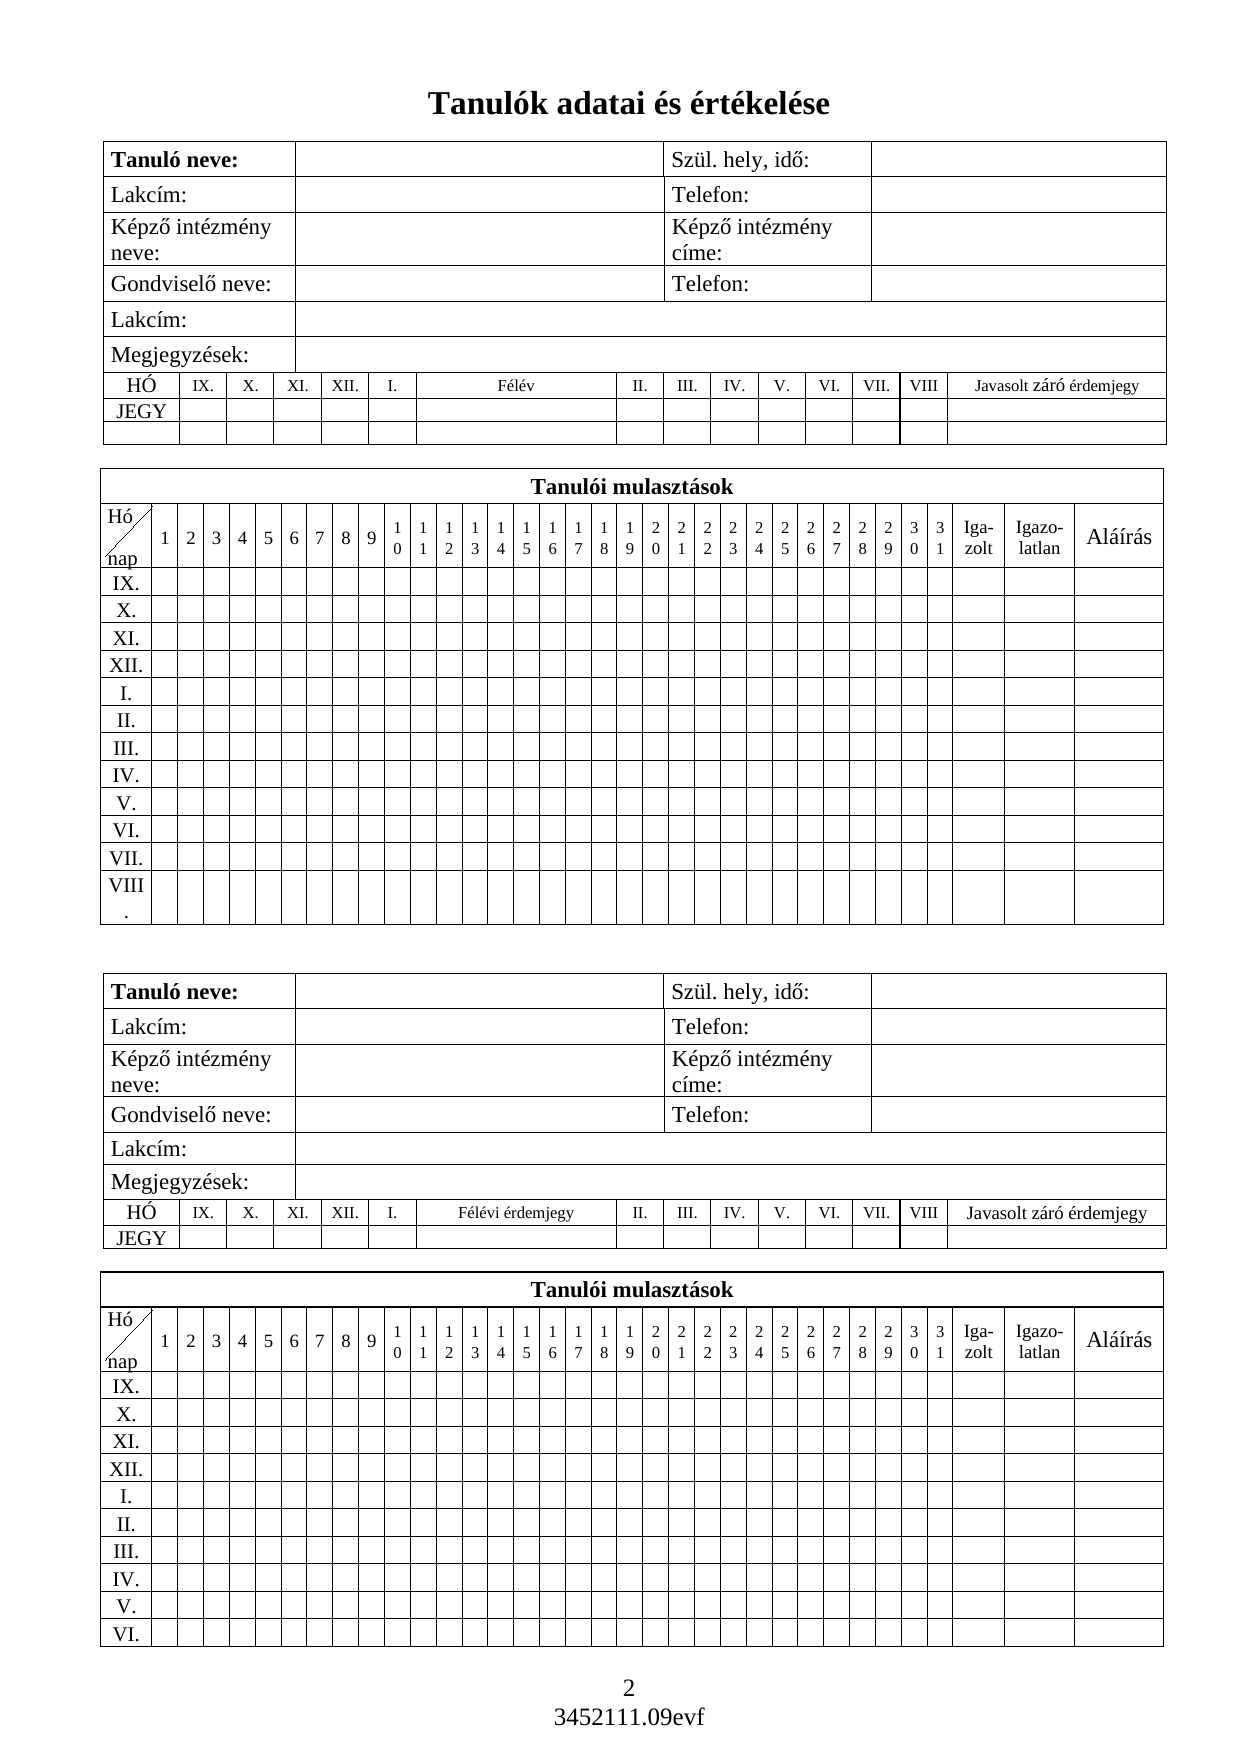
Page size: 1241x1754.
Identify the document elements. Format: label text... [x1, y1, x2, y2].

table_cell [307, 596, 332, 622]
table_cell [333, 1592, 358, 1618]
table_cell Iga- zolt [953, 504, 1004, 567]
table_cell [592, 816, 616, 842]
table_cell [948, 1226, 1166, 1248]
table_cell [204, 816, 229, 842]
table_cell [721, 816, 746, 842]
table_cell [1075, 761, 1163, 787]
table_cell [1005, 816, 1074, 842]
table_cell [695, 1427, 720, 1453]
table_cell [540, 871, 565, 923]
table_cell 19 [617, 504, 642, 567]
table_cell [617, 1454, 642, 1481]
table_cell [296, 302, 1166, 336]
table_cell [359, 1619, 384, 1646]
table_cell [437, 1592, 462, 1618]
table_cell 30 [902, 504, 927, 567]
table_cell [928, 1619, 952, 1646]
table_cell VI. [806, 1200, 852, 1225]
table_cell [773, 1372, 797, 1398]
table_cell [617, 788, 642, 814]
table_cell [385, 678, 410, 704]
table_cell [359, 1427, 384, 1453]
table_cell [463, 1454, 487, 1481]
table_cell [1005, 678, 1074, 704]
table_cell [617, 678, 642, 704]
table_cell [514, 1372, 539, 1398]
table_cell [230, 1509, 255, 1536]
table_cell [282, 761, 306, 787]
table_cell [178, 1399, 203, 1426]
table_cell [824, 1399, 849, 1426]
table_cell [152, 623, 177, 649]
table_cell [152, 1509, 177, 1536]
table_cell [385, 1454, 410, 1481]
table_cell [359, 1482, 384, 1508]
table_cell [333, 623, 358, 649]
table_cell [669, 816, 694, 842]
table_cell [411, 1537, 436, 1563]
table_cell [204, 706, 229, 732]
table_cell [256, 733, 281, 759]
table_cell [307, 1399, 332, 1426]
table_cell [953, 816, 1004, 842]
table_cell [1075, 678, 1163, 704]
table_cell 25 [773, 1308, 797, 1371]
table_cell 23 [721, 504, 746, 567]
table_cell [274, 422, 321, 444]
table_cell [798, 871, 823, 923]
table_cell IV. [101, 761, 151, 787]
table_cell 27 [824, 1308, 849, 1371]
table_cell [566, 1454, 591, 1481]
table_cell [711, 399, 758, 421]
table_cell [152, 1537, 177, 1563]
table_cell Telefon: [665, 266, 871, 301]
table_cell [695, 678, 720, 704]
table_cell [385, 1427, 410, 1453]
table_cell 29 [876, 504, 901, 567]
table_cell [773, 651, 797, 677]
table_cell 22 [695, 1308, 720, 1371]
table_cell [488, 1372, 513, 1398]
table_cell [824, 871, 849, 923]
table_cell [773, 568, 797, 594]
table_cell [669, 678, 694, 704]
table_cell [669, 843, 694, 869]
table_cell [773, 1619, 797, 1646]
table_cell 26 [798, 1308, 823, 1371]
table_cell [876, 706, 901, 732]
table_cell [1005, 1592, 1074, 1618]
table_cell [566, 816, 591, 842]
table_cell [798, 1372, 823, 1398]
table_cell [333, 1564, 358, 1591]
table_cell [463, 1427, 487, 1453]
table_cell [333, 1482, 358, 1508]
table_cell [617, 568, 642, 594]
table_cell [643, 678, 668, 704]
table_cell [333, 1537, 358, 1563]
table_cell [798, 761, 823, 787]
table_cell [514, 788, 539, 814]
table_cell 21 [669, 1308, 694, 1371]
table_cell [798, 706, 823, 732]
table_cell [463, 733, 487, 759]
table_cell [798, 1427, 823, 1453]
table_cell [850, 1509, 875, 1536]
table_cell [711, 1249, 758, 1271]
table_cell [669, 733, 694, 759]
table_cell [282, 568, 306, 594]
table_cell [1075, 1592, 1163, 1618]
table_cell Félév [417, 373, 616, 398]
table_cell [282, 1372, 306, 1398]
table_cell [824, 623, 849, 649]
table_cell [872, 266, 1166, 301]
table_cell [669, 623, 694, 649]
table_cell [1005, 843, 1074, 869]
table_cell [1005, 1482, 1074, 1508]
table_cell [747, 761, 772, 787]
table_cell [204, 1454, 229, 1481]
table_cell [282, 1427, 306, 1453]
table_cell [282, 1592, 306, 1618]
table_cell [805, 1249, 853, 1271]
table_cell [1075, 1564, 1163, 1591]
table_cell [876, 1372, 901, 1398]
table_cell [256, 816, 281, 842]
table_cell [928, 1592, 952, 1618]
table_cell [282, 871, 306, 923]
table_cell [669, 1427, 694, 1453]
table_cell 7 [307, 504, 332, 567]
table_cell III. [101, 1537, 151, 1563]
table_cell [798, 1482, 823, 1508]
table_cell 27 [824, 504, 849, 567]
table_cell [359, 1372, 384, 1398]
table_header Tanuló neve: [104, 974, 295, 1008]
table_cell [204, 568, 229, 594]
table_cell [643, 1537, 668, 1563]
table_cell I. [369, 1200, 416, 1225]
table_cell [488, 1564, 513, 1591]
table_cell [488, 816, 513, 842]
table_cell [256, 1592, 281, 1618]
table_cell [592, 706, 616, 732]
table_cell [540, 1509, 565, 1536]
table_cell [256, 596, 281, 622]
table_cell [773, 1482, 797, 1508]
table_cell [369, 1226, 416, 1248]
table_cell [566, 1592, 591, 1618]
table_cell [359, 1537, 384, 1563]
table_cell 12 [437, 504, 462, 567]
table_cell [256, 1372, 281, 1398]
table_cell [359, 1454, 384, 1481]
table_cell [152, 1592, 177, 1618]
table_cell [282, 1564, 306, 1591]
table_cell [488, 1454, 513, 1481]
table_cell [643, 1619, 668, 1646]
table_cell 14 [488, 504, 513, 567]
table_cell [437, 733, 462, 759]
table_cell [1005, 1399, 1074, 1426]
table_cell [953, 1592, 1004, 1618]
table_cell [437, 1564, 462, 1591]
table_cell XI. [274, 1200, 321, 1225]
table_cell [747, 596, 772, 622]
table_cell [617, 1592, 642, 1618]
table_cell [385, 1399, 410, 1426]
table_header Szül. hely, idő: [664, 142, 871, 176]
table_cell [322, 1226, 368, 1248]
table_cell [850, 1454, 875, 1481]
table_cell [617, 399, 663, 421]
table_cell [296, 177, 664, 212]
table_cell [359, 816, 384, 842]
table_cell [711, 445, 758, 467]
table_cell [437, 596, 462, 622]
table_cell [721, 651, 746, 677]
table_cell 8 [333, 1308, 358, 1371]
table_cell 4 [230, 504, 255, 567]
table_cell 17 [566, 504, 591, 567]
table_cell [333, 843, 358, 869]
table_cell [369, 399, 416, 421]
table_cell [359, 678, 384, 704]
table_cell XII. [101, 1454, 151, 1481]
table_cell [514, 651, 539, 677]
table_cell [953, 1537, 1004, 1563]
table_cell [747, 816, 772, 842]
table_cell [872, 177, 1166, 212]
table_cell [902, 568, 927, 594]
table_cell [256, 1564, 281, 1591]
table_cell [695, 596, 720, 622]
table_cell Tanulói mulasztások [101, 1273, 1163, 1306]
table_cell [359, 568, 384, 594]
table_cell [437, 678, 462, 704]
table_cell [747, 568, 772, 594]
table_cell [385, 871, 410, 923]
table_cell [204, 623, 229, 649]
table_cell 19 [617, 1308, 642, 1371]
table_cell [1075, 651, 1163, 677]
table_cell [669, 651, 694, 677]
table_cell [296, 1165, 1166, 1199]
table_cell [204, 1592, 229, 1618]
table_cell [669, 1592, 694, 1618]
table_cell [664, 445, 711, 467]
table_cell [643, 1509, 668, 1536]
table_header Tanuló neve: [104, 142, 295, 176]
table_cell JEGY [104, 399, 179, 421]
table_cell [669, 1564, 694, 1591]
table_cell [514, 596, 539, 622]
table_cell [643, 1399, 668, 1426]
table_cell [416, 1249, 616, 1271]
table_cell I. [101, 1482, 151, 1508]
table_cell [900, 445, 947, 467]
table_cell [488, 651, 513, 677]
table_cell [411, 788, 436, 814]
table_cell [230, 1482, 255, 1508]
table_cell [824, 1482, 849, 1508]
table_cell [230, 1619, 255, 1646]
table_cell [282, 678, 306, 704]
table_cell III. [664, 1200, 710, 1225]
table_cell [617, 733, 642, 759]
table_cell [411, 1482, 436, 1508]
table_cell [824, 568, 849, 594]
table_cell [385, 1537, 410, 1563]
table_cell [256, 1399, 281, 1426]
table_cell [333, 788, 358, 814]
table_cell 28 [850, 1308, 875, 1371]
table_cell [230, 1592, 255, 1618]
table_cell [411, 623, 436, 649]
table_cell [333, 1372, 358, 1398]
table_cell [566, 568, 591, 594]
table_cell [437, 788, 462, 814]
table_cell Megjegyzések: [104, 1165, 295, 1199]
table_cell [411, 1372, 436, 1398]
table_cell 14 [488, 1308, 513, 1371]
table_cell [850, 761, 875, 787]
table_cell [617, 1619, 642, 1646]
table_cell [664, 1226, 710, 1248]
table_cell [307, 1564, 332, 1591]
table_cell Iga- zolt [953, 1308, 1004, 1371]
table_cell [282, 651, 306, 677]
table_cell [417, 1226, 616, 1248]
table_cell [488, 788, 513, 814]
table_cell [463, 1619, 487, 1646]
table_cell [721, 1619, 746, 1646]
table_header Szül. hely, idő: [664, 974, 871, 1008]
table_cell [695, 568, 720, 594]
table_cell [152, 1619, 177, 1646]
table_cell 21 [669, 504, 694, 567]
table_cell [721, 871, 746, 923]
table_cell Telefon: [665, 1009, 871, 1043]
table_cell [617, 596, 642, 622]
table_cell [850, 1372, 875, 1398]
table_cell III. [101, 733, 151, 759]
table_cell [1075, 733, 1163, 759]
table_cell [721, 706, 746, 732]
table_cell [180, 1226, 226, 1248]
table_cell 29 [876, 1308, 901, 1371]
table_cell [1075, 568, 1163, 594]
table_cell [411, 678, 436, 704]
table_cell [437, 706, 462, 732]
table_cell [928, 1399, 952, 1426]
table_cell [463, 761, 487, 787]
table_cell [872, 1097, 1166, 1132]
table_cell [307, 706, 332, 732]
table_cell [617, 1564, 642, 1591]
table_cell [850, 1564, 875, 1591]
table_cell [256, 1619, 281, 1646]
table_cell [773, 623, 797, 649]
table_cell [824, 1564, 849, 1591]
table_cell [178, 568, 203, 594]
table_cell [411, 1427, 436, 1453]
table_cell [514, 1454, 539, 1481]
table_cell [850, 678, 875, 704]
table_cell [437, 568, 462, 594]
table_cell [178, 733, 203, 759]
table_cell [566, 623, 591, 649]
table_cell [152, 1564, 177, 1591]
table_cell [695, 1454, 720, 1481]
table_cell [669, 1372, 694, 1398]
table_cell [773, 1427, 797, 1453]
table_cell 23 [721, 1308, 746, 1371]
table_cell [617, 1427, 642, 1453]
table_cell [850, 1537, 875, 1563]
table_cell XII. [101, 651, 151, 677]
table_cell [514, 843, 539, 869]
table_cell [721, 1454, 746, 1481]
table_cell [669, 761, 694, 787]
table_cell [773, 816, 797, 842]
table_cell [488, 1619, 513, 1646]
table_cell [256, 843, 281, 869]
table_cell [307, 733, 332, 759]
table_cell [643, 816, 668, 842]
table_cell [437, 651, 462, 677]
table_cell [230, 871, 255, 923]
table_cell [900, 1249, 947, 1271]
table_cell [514, 1427, 539, 1453]
table_cell [178, 1482, 203, 1508]
table_cell [798, 568, 823, 594]
table_cell [230, 1454, 255, 1481]
table_cell [798, 623, 823, 649]
table_cell [180, 422, 226, 444]
table_cell [333, 1427, 358, 1453]
table_cell [669, 596, 694, 622]
table_cell [876, 596, 901, 622]
table_cell [721, 568, 746, 594]
table_cell [359, 871, 384, 923]
table_cell [773, 596, 797, 622]
table_cell [721, 733, 746, 759]
table_cell Tanulói mulasztások [101, 469, 1163, 503]
table_cell Gondviselő neve: [104, 1097, 295, 1132]
table_cell [592, 1454, 616, 1481]
table_cell [747, 1399, 772, 1426]
table_cell [274, 399, 321, 421]
table_cell [227, 422, 273, 444]
table_cell [824, 651, 849, 677]
table_cell [256, 623, 281, 649]
table_cell [695, 1564, 720, 1591]
table_cell [385, 1564, 410, 1591]
table_cell [928, 568, 952, 594]
table_cell [928, 1509, 952, 1536]
table_cell [643, 788, 668, 814]
table_cell 28 [850, 504, 875, 567]
table_cell [463, 1537, 487, 1563]
table_cell [463, 568, 487, 594]
table_header [296, 974, 663, 1008]
table_cell 25 [773, 504, 797, 567]
table_cell [850, 706, 875, 732]
table_cell [876, 1399, 901, 1426]
table_cell [773, 1592, 797, 1618]
table_cell [227, 1226, 273, 1248]
table_cell Gondviselő neve: [104, 266, 295, 301]
table_cell [230, 678, 255, 704]
table_cell [928, 651, 952, 677]
table_cell [540, 1372, 565, 1398]
table_cell [747, 733, 772, 759]
table_cell [178, 623, 203, 649]
table_cell [152, 871, 177, 923]
table_cell [876, 651, 901, 677]
table_cell [928, 623, 952, 649]
table_cell IV. [711, 373, 758, 398]
table_cell [592, 568, 616, 594]
table_cell [928, 1564, 952, 1591]
table_cell [1075, 1482, 1163, 1508]
table_cell [463, 623, 487, 649]
table_cell [385, 623, 410, 649]
table_cell [307, 651, 332, 677]
table_cell [695, 1537, 720, 1563]
table_cell [643, 1372, 668, 1398]
table_cell [617, 422, 663, 444]
table_cell [437, 1372, 462, 1398]
table_cell [850, 651, 875, 677]
table_cell VII. [853, 373, 899, 398]
table_cell [204, 843, 229, 869]
table_cell [1075, 1427, 1163, 1453]
table_cell [359, 733, 384, 759]
table_cell [721, 1372, 746, 1398]
table_cell [230, 651, 255, 677]
table_cell [152, 596, 177, 622]
table_cell [333, 678, 358, 704]
table_cell [230, 733, 255, 759]
table_cell [359, 651, 384, 677]
table_cell 10 [385, 1308, 410, 1371]
table_cell [514, 1399, 539, 1426]
table_cell 4 [230, 1308, 255, 1371]
table_cell [437, 1399, 462, 1426]
table_cell [204, 678, 229, 704]
table_cell 1 [152, 1308, 177, 1371]
table_cell [359, 1399, 384, 1426]
table_cell 9 [359, 1308, 384, 1371]
table_cell [152, 1372, 177, 1398]
table_cell [617, 1482, 642, 1508]
table_cell Képző intézmény címe: [665, 1045, 871, 1096]
table_cell [333, 568, 358, 594]
table_cell [256, 1537, 281, 1563]
table_cell [798, 1592, 823, 1618]
table_cell [282, 1454, 306, 1481]
table_cell [824, 1537, 849, 1563]
table_cell [643, 843, 668, 869]
table_cell [953, 568, 1004, 594]
table_cell 11 [411, 504, 436, 567]
table_cell [230, 1564, 255, 1591]
table_cell [695, 733, 720, 759]
table_cell [514, 816, 539, 842]
table_cell [488, 733, 513, 759]
table_cell [514, 1619, 539, 1646]
table_cell [643, 623, 668, 649]
table_cell [566, 1537, 591, 1563]
table_cell [322, 422, 368, 444]
table_cell [437, 1509, 462, 1536]
table_cell [695, 1399, 720, 1426]
table_cell [617, 1399, 642, 1426]
table_cell [721, 596, 746, 622]
table_cell [850, 871, 875, 923]
table_cell V. [101, 788, 151, 814]
table_cell Aláírás [1075, 504, 1163, 567]
table_cell [876, 1482, 901, 1508]
table_cell 12 [437, 1308, 462, 1371]
table_cell [540, 1537, 565, 1563]
table_cell [876, 1619, 901, 1646]
table_cell [204, 1399, 229, 1426]
table_cell VI. [806, 373, 852, 398]
table_cell [385, 706, 410, 732]
table_cell [592, 761, 616, 787]
table_cell [437, 1619, 462, 1646]
table_cell IX. [180, 1200, 226, 1225]
table_cell [669, 871, 694, 923]
table_cell [824, 678, 849, 704]
table_cell [617, 843, 642, 869]
table_cell V. [101, 1592, 151, 1618]
table_cell [282, 1482, 306, 1508]
table_cell [359, 843, 384, 869]
table_cell [953, 1427, 1004, 1453]
table_cell [540, 1592, 565, 1618]
table_cell [152, 1454, 177, 1481]
table_cell [902, 843, 927, 869]
table_cell [282, 788, 306, 814]
table_cell [204, 871, 229, 923]
table_cell [307, 678, 332, 704]
table_cell [256, 678, 281, 704]
table_cell [296, 337, 1166, 372]
table_cell 7 [307, 1308, 332, 1371]
table_cell XI. [101, 623, 151, 649]
table_cell 13 [463, 504, 487, 567]
table_cell [747, 651, 772, 677]
table_cell [411, 816, 436, 842]
table_cell [928, 678, 952, 704]
table_cell [721, 1509, 746, 1536]
table_cell [333, 733, 358, 759]
table_cell [617, 623, 642, 649]
table_cell [488, 871, 513, 923]
table_cell [103, 445, 179, 467]
table_cell [282, 596, 306, 622]
table_cell [853, 399, 899, 421]
table_cell [592, 1399, 616, 1426]
table_cell [901, 1226, 947, 1248]
table_cell [747, 1564, 772, 1591]
table_cell [592, 843, 616, 869]
table_cell [928, 1537, 952, 1563]
table_cell [230, 1372, 255, 1398]
table_cell [643, 596, 668, 622]
table_cell [411, 1592, 436, 1618]
table_cell [953, 1619, 1004, 1646]
table_cell [104, 422, 179, 444]
table_cell [928, 871, 952, 923]
table_cell [152, 568, 177, 594]
table_cell [669, 706, 694, 732]
table_cell [747, 1592, 772, 1618]
table_cell [928, 1372, 952, 1398]
table_cell [664, 422, 710, 444]
table_cell [643, 1482, 668, 1508]
table_cell [333, 1399, 358, 1426]
table_cell IV. [711, 1200, 758, 1225]
table_cell [230, 1537, 255, 1563]
table_cell [540, 1454, 565, 1481]
table_cell [296, 1133, 1166, 1163]
table_cell [307, 623, 332, 649]
table_cell [616, 1249, 664, 1271]
table_cell [333, 596, 358, 622]
table_cell [180, 445, 227, 467]
table_cell 10 [385, 504, 410, 567]
table_cell [1005, 1509, 1074, 1536]
table_cell [850, 1427, 875, 1453]
table_cell [296, 213, 664, 265]
table_cell [256, 651, 281, 677]
table_cell [669, 1399, 694, 1426]
table_cell [411, 1564, 436, 1591]
table_cell [669, 1537, 694, 1563]
table_cell [204, 733, 229, 759]
table_cell [514, 1564, 539, 1591]
table_cell [798, 843, 823, 869]
table_cell [876, 871, 901, 923]
table_cell [566, 871, 591, 923]
table_cell [307, 1427, 332, 1453]
table_cell [798, 651, 823, 677]
table_cell [695, 706, 720, 732]
table_cell [566, 1619, 591, 1646]
table_cell [711, 1226, 758, 1248]
table_cell [617, 1537, 642, 1563]
table_cell [256, 1454, 281, 1481]
table_cell [592, 1619, 616, 1646]
table_cell [953, 1482, 1004, 1508]
table_cell [902, 1482, 927, 1508]
table_cell [1075, 1509, 1163, 1536]
table_cell [488, 1399, 513, 1426]
table_cell [307, 1482, 332, 1508]
table_cell [178, 1564, 203, 1591]
table_cell [282, 1619, 306, 1646]
table_cell [204, 651, 229, 677]
table_cell [230, 596, 255, 622]
table_cell [1005, 623, 1074, 649]
table_cell [592, 678, 616, 704]
table_cell [333, 1454, 358, 1481]
table_cell VIII [901, 373, 947, 398]
table_cell [463, 788, 487, 814]
table_cell Javasolt záró érdemjegy [948, 373, 1166, 398]
table_cell [411, 1399, 436, 1426]
table_cell [721, 1564, 746, 1591]
table_cell [721, 761, 746, 787]
table_cell [230, 816, 255, 842]
table_cell [953, 623, 1004, 649]
table_cell [385, 761, 410, 787]
table_cell [488, 568, 513, 594]
table_cell [296, 1009, 664, 1043]
table_cell [902, 871, 927, 923]
table_cell [178, 788, 203, 814]
table_cell [514, 623, 539, 649]
table_cell II. [101, 706, 151, 732]
table_cell [953, 1564, 1004, 1591]
table_cell [437, 761, 462, 787]
table_cell [463, 1509, 487, 1536]
table_cell [230, 761, 255, 787]
table_cell [359, 1592, 384, 1618]
table_cell [721, 1537, 746, 1563]
table_cell X. [227, 373, 273, 398]
table_cell 9 [359, 504, 384, 567]
table_cell [566, 788, 591, 814]
table_cell Igazo- latlan [1005, 1308, 1074, 1371]
table_cell [566, 843, 591, 869]
table_cell [953, 761, 1004, 787]
table_cell [806, 399, 852, 421]
table_cell [178, 1537, 203, 1563]
table_cell [437, 623, 462, 649]
table_cell [824, 1427, 849, 1453]
table_cell [850, 1482, 875, 1508]
table_cell [592, 733, 616, 759]
table_cell [953, 788, 1004, 814]
table_cell [333, 761, 358, 787]
table_cell [307, 1509, 332, 1536]
table_cell [178, 1509, 203, 1536]
table_cell [282, 816, 306, 842]
table_cell [514, 733, 539, 759]
table_cell [902, 733, 927, 759]
table_cell [721, 1399, 746, 1426]
table_cell [617, 1372, 642, 1398]
table_cell [385, 1482, 410, 1508]
table_cell [411, 843, 436, 869]
table_cell [695, 623, 720, 649]
table_cell [798, 1619, 823, 1646]
table_cell VIII [901, 1200, 947, 1225]
table_cell [369, 445, 416, 467]
table_cell Javasolt záró érdemjegy [948, 1200, 1166, 1225]
table_cell [1005, 1564, 1074, 1591]
table_cell [592, 1427, 616, 1453]
table_cell [850, 816, 875, 842]
table_cell [902, 1619, 927, 1646]
table_cell Aláírás [1075, 1308, 1163, 1371]
table_cell [747, 1509, 772, 1536]
table_cell [333, 1619, 358, 1646]
table_cell [758, 1249, 805, 1271]
table_cell [928, 761, 952, 787]
table_cell [876, 1592, 901, 1618]
table_cell 20 [643, 504, 668, 567]
table_cell [152, 816, 177, 842]
table_cell [669, 788, 694, 814]
table_cell [152, 1427, 177, 1453]
table_cell [488, 623, 513, 649]
table_cell [798, 733, 823, 759]
table_cell [798, 816, 823, 842]
table_cell Lakcím: [104, 1133, 295, 1163]
table_cell [876, 761, 901, 787]
table_cell [566, 733, 591, 759]
table_cell [333, 1509, 358, 1536]
table_cell 31 [928, 1308, 952, 1371]
table_cell [411, 1509, 436, 1536]
table_cell [928, 843, 952, 869]
table_cell [488, 1482, 513, 1508]
table_cell [617, 761, 642, 787]
table_cell [850, 788, 875, 814]
table_cell XII. [322, 1200, 368, 1225]
table_cell IX. [180, 373, 226, 398]
table_cell [359, 1509, 384, 1536]
table_cell II. [617, 373, 663, 398]
table_cell [540, 788, 565, 814]
table_cell [948, 1249, 1167, 1271]
table_cell [617, 816, 642, 842]
table_cell [902, 678, 927, 704]
table_cell [540, 651, 565, 677]
table_cell [282, 733, 306, 759]
table_cell [178, 1427, 203, 1453]
table_cell [204, 788, 229, 814]
table_cell [566, 678, 591, 704]
table_cell [592, 623, 616, 649]
table_cell [773, 871, 797, 923]
table_cell [798, 1399, 823, 1426]
table_cell [178, 761, 203, 787]
table_cell [488, 1537, 513, 1563]
table_cell [256, 1509, 281, 1536]
table_header [872, 142, 1166, 176]
table_cell [643, 1592, 668, 1618]
table_cell [411, 733, 436, 759]
table_cell [256, 788, 281, 814]
table_cell [256, 1482, 281, 1508]
table_cell Képző intézmény neve: [104, 213, 295, 265]
table_cell [152, 788, 177, 814]
table_cell [204, 1619, 229, 1646]
table_cell [411, 1619, 436, 1646]
table_cell [463, 1564, 487, 1591]
table_cell [872, 1045, 1166, 1096]
table_cell [359, 706, 384, 732]
table_cell [721, 678, 746, 704]
table_cell [566, 1509, 591, 1536]
table_cell [643, 1564, 668, 1591]
table_cell [385, 596, 410, 622]
table_cell [824, 1372, 849, 1398]
table_cell [876, 788, 901, 814]
table_cell [256, 761, 281, 787]
table_cell [230, 788, 255, 814]
table_cell [463, 678, 487, 704]
table_cell 30 [902, 1308, 927, 1371]
table_cell [178, 651, 203, 677]
table_cell [928, 596, 952, 622]
table_cell 15 [514, 1308, 539, 1371]
table_cell XI. [101, 1427, 151, 1453]
table_cell [540, 1564, 565, 1591]
table_cell [463, 1372, 487, 1398]
table_cell 22 [695, 504, 720, 567]
table_cell [411, 871, 436, 923]
table_cell [953, 596, 1004, 622]
table_cell [876, 843, 901, 869]
table_cell [747, 706, 772, 732]
table_cell [307, 788, 332, 814]
table_cell [758, 445, 805, 467]
table_cell 5 [256, 1308, 281, 1371]
table_cell [417, 422, 616, 444]
table_cell [773, 1509, 797, 1536]
table_cell [853, 1249, 900, 1271]
table_cell [953, 843, 1004, 869]
table_cell [359, 788, 384, 814]
table_cell [850, 843, 875, 869]
table_cell [643, 1454, 668, 1481]
table_cell [901, 399, 947, 421]
table_cell 17 [566, 1308, 591, 1371]
table_cell [773, 843, 797, 869]
table_cell [1005, 1427, 1074, 1453]
table_cell [798, 1509, 823, 1536]
table_cell [664, 1249, 711, 1271]
table_cell [902, 761, 927, 787]
table_cell [643, 568, 668, 594]
table_cell [643, 706, 668, 732]
table_cell [721, 623, 746, 649]
table_cell [592, 596, 616, 622]
table_cell [488, 1509, 513, 1536]
table_cell [1005, 1454, 1074, 1481]
table_cell [566, 651, 591, 677]
table_cell Hó nap [101, 504, 151, 567]
table_cell [514, 1592, 539, 1618]
table_cell [695, 871, 720, 923]
table_cell [850, 596, 875, 622]
table_cell [773, 1564, 797, 1591]
table_cell [876, 623, 901, 649]
table_cell [369, 422, 416, 444]
table_cell [359, 596, 384, 622]
table_cell [806, 1226, 852, 1248]
table_cell [282, 1509, 306, 1536]
table_cell [695, 1372, 720, 1398]
table_cell [902, 623, 927, 649]
table_cell [1075, 788, 1163, 814]
table_cell [369, 1249, 416, 1271]
table_cell [902, 1427, 927, 1453]
table_cell [307, 568, 332, 594]
table_cell [307, 1619, 332, 1646]
table_cell [902, 1399, 927, 1426]
table_cell [798, 1454, 823, 1481]
table_cell [592, 788, 616, 814]
table_cell [721, 1592, 746, 1618]
table_cell [463, 1592, 487, 1618]
table_cell Hó nap [101, 1308, 151, 1371]
table_cell [853, 422, 899, 444]
table_cell [437, 1537, 462, 1563]
table_cell [853, 445, 900, 467]
table_cell V. [759, 373, 805, 398]
table_cell [256, 1427, 281, 1453]
table_cell [664, 399, 710, 421]
table_cell [488, 1592, 513, 1618]
table_cell [540, 816, 565, 842]
table_cell [876, 568, 901, 594]
table_cell [204, 596, 229, 622]
table_cell [180, 1249, 227, 1271]
table_cell [711, 422, 758, 444]
table_cell [824, 1509, 849, 1536]
table_cell [695, 1509, 720, 1536]
table_cell [824, 706, 849, 732]
table_cell [773, 733, 797, 759]
table_cell [902, 651, 927, 677]
table_cell VII. [101, 843, 151, 869]
table_cell [617, 651, 642, 677]
table_cell [721, 788, 746, 814]
table_cell 3 [204, 504, 229, 567]
table_cell [307, 816, 332, 842]
table_cell VI. [101, 816, 151, 842]
table_cell V. [759, 1200, 805, 1225]
table_cell [178, 596, 203, 622]
table_cell [282, 623, 306, 649]
table_cell [695, 1619, 720, 1646]
table_cell [333, 706, 358, 732]
table_cell [669, 568, 694, 594]
table_cell [773, 678, 797, 704]
table_cell [953, 1454, 1004, 1481]
table_cell [1005, 1619, 1074, 1646]
table_cell [463, 843, 487, 869]
table_cell [540, 623, 565, 649]
table_cell [230, 623, 255, 649]
table_cell [359, 623, 384, 649]
table_cell VII. [853, 1200, 899, 1225]
table_cell [178, 816, 203, 842]
table_cell [204, 1482, 229, 1508]
table_cell [514, 568, 539, 594]
table_cell [540, 1619, 565, 1646]
table_cell [540, 1482, 565, 1508]
table_cell 24 [747, 504, 772, 567]
table_cell [850, 568, 875, 594]
table_cell [747, 1372, 772, 1398]
table_cell [773, 788, 797, 814]
table_cell [824, 1592, 849, 1618]
table_cell [948, 445, 1167, 467]
table_cell 20 [643, 1308, 668, 1371]
table_cell Telefon: [665, 177, 871, 212]
table_cell [566, 1564, 591, 1591]
table_cell [592, 651, 616, 677]
table_cell [152, 843, 177, 869]
table_cell X. [227, 1200, 273, 1225]
table_header [296, 142, 663, 176]
table_cell [178, 843, 203, 869]
table_cell 13 [463, 1308, 487, 1371]
table_cell [798, 678, 823, 704]
table_cell [256, 706, 281, 732]
table_cell [747, 623, 772, 649]
table_cell II. [101, 1509, 151, 1536]
table_cell IX. [101, 1372, 151, 1398]
table_cell [321, 1249, 368, 1271]
table_cell [617, 706, 642, 732]
table_cell [643, 761, 668, 787]
table_cell [953, 678, 1004, 704]
table_cell [514, 761, 539, 787]
table_cell [592, 1482, 616, 1508]
table_cell [902, 788, 927, 814]
table_cell [695, 816, 720, 842]
table_cell [928, 816, 952, 842]
table_cell [296, 266, 664, 301]
table_cell [282, 706, 306, 732]
table_cell X. [101, 596, 151, 622]
table_cell [902, 1564, 927, 1591]
table_cell [695, 1592, 720, 1618]
table_cell 16 [540, 504, 565, 567]
table_cell [592, 1537, 616, 1563]
table_cell [617, 1226, 663, 1248]
table_cell [928, 706, 952, 732]
table_cell [488, 706, 513, 732]
table_cell 6 [282, 504, 306, 567]
table_cell [1075, 1399, 1163, 1426]
table_cell [824, 1454, 849, 1481]
table_cell [488, 596, 513, 622]
table_cell [747, 1427, 772, 1453]
table_cell [566, 1372, 591, 1398]
table_cell 11 [411, 1308, 436, 1371]
table_cell [1075, 596, 1163, 622]
table_cell IV. [101, 1564, 151, 1591]
table_cell [463, 706, 487, 732]
table_cell [1005, 871, 1074, 923]
table_cell [566, 761, 591, 787]
table_cell [437, 816, 462, 842]
table_cell [437, 871, 462, 923]
table_cell [307, 871, 332, 923]
table_cell [488, 1427, 513, 1453]
table_cell [227, 399, 273, 421]
table_cell [385, 651, 410, 677]
table_cell [1075, 1619, 1163, 1646]
table_cell [411, 596, 436, 622]
table_cell [322, 399, 368, 421]
table_cell 1 [152, 504, 177, 567]
table_cell [463, 596, 487, 622]
table_cell [296, 1045, 664, 1096]
table_cell Lakcím: [104, 177, 295, 212]
table_cell [759, 422, 805, 444]
table_cell [307, 1592, 332, 1618]
table_cell [437, 1454, 462, 1481]
table_cell [152, 1399, 177, 1426]
table_cell [204, 1427, 229, 1453]
table_cell [850, 623, 875, 649]
table_cell JEGY [104, 1226, 179, 1248]
table_cell [307, 1454, 332, 1481]
table_cell [901, 422, 947, 444]
table_cell [333, 651, 358, 677]
table_cell [798, 788, 823, 814]
table_cell [1005, 706, 1074, 732]
table_cell [1075, 843, 1163, 869]
table_cell [669, 1482, 694, 1508]
table_cell [152, 733, 177, 759]
table_cell [721, 1427, 746, 1453]
table_cell [411, 1454, 436, 1481]
table_cell [669, 1454, 694, 1481]
table_cell [204, 761, 229, 787]
table_cell [953, 733, 1004, 759]
table_cell [616, 445, 664, 467]
table_cell [1005, 651, 1074, 677]
table_cell [333, 871, 358, 923]
table_cell [274, 1249, 321, 1271]
table_cell [463, 816, 487, 842]
table_cell [437, 843, 462, 869]
table_cell [540, 596, 565, 622]
table_cell [540, 843, 565, 869]
table_cell [592, 1509, 616, 1536]
table_cell [204, 1509, 229, 1536]
table_cell [385, 843, 410, 869]
table_cell [1075, 623, 1163, 649]
table_cell [773, 761, 797, 787]
table_cell [928, 1454, 952, 1481]
table_cell [902, 1372, 927, 1398]
table_cell [411, 706, 436, 732]
table_cell [282, 1399, 306, 1426]
table_cell [463, 1399, 487, 1426]
table_cell [1005, 733, 1074, 759]
table_cell [540, 733, 565, 759]
table_cell [152, 651, 177, 677]
table_cell [204, 1372, 229, 1398]
table_cell [514, 706, 539, 732]
table_cell [747, 678, 772, 704]
table_cell [721, 843, 746, 869]
table_cell [850, 1399, 875, 1426]
table_cell [296, 1097, 664, 1132]
table_cell Megjegyzések: [104, 337, 295, 372]
table_cell Igazo- latlan [1005, 504, 1074, 567]
table_cell [385, 788, 410, 814]
table_cell [321, 445, 368, 467]
table_cell [411, 651, 436, 677]
table_cell 2 [178, 504, 203, 567]
table_cell [178, 1372, 203, 1398]
table_cell [307, 761, 332, 787]
table_cell [747, 1454, 772, 1481]
table_cell XII. [322, 373, 368, 398]
table_cell [747, 1482, 772, 1508]
table_cell Lakcím: [104, 302, 295, 336]
table_cell [385, 568, 410, 594]
table_cell [514, 1482, 539, 1508]
table_cell [566, 706, 591, 732]
table_cell Félévi érdemjegy [417, 1200, 616, 1225]
table_cell [204, 1564, 229, 1591]
table_cell [385, 1592, 410, 1618]
table_cell [566, 596, 591, 622]
table_cell [773, 706, 797, 732]
table_cell [747, 871, 772, 923]
table_cell [824, 788, 849, 814]
table_cell [876, 1427, 901, 1453]
table_cell [592, 1564, 616, 1591]
table_cell [643, 651, 668, 677]
table_cell 2 [178, 1308, 203, 1371]
table_cell [669, 1509, 694, 1536]
table_cell [824, 843, 849, 869]
table_cell [307, 1372, 332, 1398]
table_cell 8 [333, 504, 358, 567]
table_cell [540, 568, 565, 594]
table_cell [178, 871, 203, 923]
table_cell [643, 733, 668, 759]
table_cell [385, 816, 410, 842]
table_cell [798, 1537, 823, 1563]
table_cell [416, 445, 616, 467]
table_cell [747, 1537, 772, 1563]
table_cell [695, 1482, 720, 1508]
table_cell [1075, 1454, 1163, 1481]
table_cell [773, 1399, 797, 1426]
table_cell VIII. [101, 871, 151, 923]
table_cell [230, 1399, 255, 1426]
table_cell [850, 733, 875, 759]
table_cell [1075, 1537, 1163, 1563]
table_cell [227, 1249, 274, 1271]
table_cell [773, 1537, 797, 1563]
table_cell 6 [282, 1308, 306, 1371]
table_cell II. [617, 1200, 663, 1225]
table_cell [230, 1427, 255, 1453]
table_cell [805, 445, 853, 467]
table_cell [1005, 761, 1074, 787]
table_cell [1075, 1372, 1163, 1398]
table_cell [824, 1619, 849, 1646]
table_cell [411, 761, 436, 787]
table_cell [152, 678, 177, 704]
table_cell [928, 1482, 952, 1508]
table_cell [824, 816, 849, 842]
table_cell X. [101, 1399, 151, 1426]
table_cell [178, 706, 203, 732]
table_cell [256, 568, 281, 594]
table_cell [566, 1427, 591, 1453]
table_cell IX. [101, 568, 151, 594]
table_cell [806, 422, 852, 444]
table_cell III. [664, 373, 710, 398]
table_cell [230, 843, 255, 869]
table_cell [759, 1226, 805, 1248]
table_cell Képző intézmény címe: [665, 213, 871, 265]
table_cell Lakcím: [104, 1009, 295, 1043]
table_cell [953, 871, 1004, 923]
table_cell [643, 871, 668, 923]
table_cell [953, 1372, 1004, 1398]
table_cell 15 [514, 504, 539, 567]
table_cell [798, 1564, 823, 1591]
table_cell [514, 1509, 539, 1536]
table_cell Telefon: [665, 1097, 871, 1132]
table_cell [695, 651, 720, 677]
table_cell HÓ [104, 373, 179, 398]
table_cell [540, 706, 565, 732]
table_cell [617, 1509, 642, 1536]
table_cell [747, 1619, 772, 1646]
table_cell [282, 843, 306, 869]
table_cell [514, 678, 539, 704]
table_cell [953, 651, 1004, 677]
table_cell [178, 1592, 203, 1618]
table_cell [540, 1399, 565, 1426]
table_cell [798, 596, 823, 622]
table_cell [488, 678, 513, 704]
table_cell [902, 1454, 927, 1481]
table_cell [876, 1509, 901, 1536]
table_cell [695, 843, 720, 869]
table_cell [953, 706, 1004, 732]
table_cell [227, 445, 274, 467]
table_cell [592, 1592, 616, 1618]
table_cell [463, 651, 487, 677]
table_cell [178, 678, 203, 704]
table_cell [230, 706, 255, 732]
table_cell [463, 871, 487, 923]
table_cell [152, 706, 177, 732]
table_cell [385, 1619, 410, 1646]
table_cell [876, 816, 901, 842]
table_cell VI. [101, 1619, 151, 1646]
table_cell [152, 761, 177, 787]
table_cell [411, 568, 436, 594]
table_cell [721, 1482, 746, 1508]
table_cell [103, 1249, 179, 1271]
table_cell [1075, 816, 1163, 842]
table_cell [876, 1454, 901, 1481]
table_cell [307, 1537, 332, 1563]
table_cell [178, 1454, 203, 1481]
table_cell [437, 1482, 462, 1508]
table_cell [876, 1564, 901, 1591]
table_cell I. [101, 678, 151, 704]
table_cell [773, 1454, 797, 1481]
table_cell [824, 596, 849, 622]
table_cell [592, 871, 616, 923]
table_cell [566, 1399, 591, 1426]
table_cell [853, 1226, 899, 1248]
table_cell [1005, 568, 1074, 594]
table_cell [876, 1537, 901, 1563]
table_cell [824, 733, 849, 759]
table_cell [333, 816, 358, 842]
table_cell [902, 706, 927, 732]
table_cell [928, 1427, 952, 1453]
table_cell [1075, 706, 1163, 732]
table_cell [747, 843, 772, 869]
table_cell [1005, 788, 1074, 814]
table_cell Képző intézmény neve: [104, 1045, 295, 1096]
table_cell [540, 1427, 565, 1453]
table_cell 31 [928, 504, 952, 567]
table_cell [1005, 1537, 1074, 1563]
table_cell [274, 445, 321, 467]
table_cell [592, 1372, 616, 1398]
table_cell [902, 1509, 927, 1536]
table_cell I. [369, 373, 416, 398]
table_cell [902, 1537, 927, 1563]
table_cell 5 [256, 504, 281, 567]
table_cell 16 [540, 1308, 565, 1371]
table_cell 18 [592, 1308, 616, 1371]
table_cell [872, 1009, 1166, 1043]
table_cell 24 [747, 1308, 772, 1371]
table_cell [902, 816, 927, 842]
table_cell [566, 1482, 591, 1508]
table_cell [385, 733, 410, 759]
table_cell [385, 1509, 410, 1536]
table_cell [178, 1619, 203, 1646]
table_cell [1005, 1372, 1074, 1398]
table_cell [953, 1399, 1004, 1426]
table_cell [230, 568, 255, 594]
table_cell 3 [204, 1308, 229, 1371]
table_cell XI. [274, 373, 321, 398]
table_cell [274, 1226, 321, 1248]
table_cell [180, 399, 226, 421]
table_cell [1005, 596, 1074, 622]
table_cell [282, 1537, 306, 1563]
table_cell [872, 213, 1166, 265]
table_cell [850, 1592, 875, 1618]
table_cell [1075, 871, 1163, 923]
table_cell [902, 596, 927, 622]
table_cell [824, 761, 849, 787]
table_cell [540, 678, 565, 704]
table_cell [850, 1619, 875, 1646]
table_cell [488, 761, 513, 787]
table_cell [747, 788, 772, 814]
table_cell [359, 761, 384, 787]
table_cell [948, 422, 1166, 444]
table_cell [928, 788, 952, 814]
table_cell [876, 733, 901, 759]
table_cell [385, 1372, 410, 1398]
table_cell 26 [798, 504, 823, 567]
table_cell [617, 871, 642, 923]
table_cell [643, 1427, 668, 1453]
table_cell [488, 843, 513, 869]
table_cell [307, 843, 332, 869]
table_cell [948, 399, 1166, 421]
table_cell [437, 1427, 462, 1453]
table_cell 18 [592, 504, 616, 567]
table_cell [953, 1509, 1004, 1536]
table_cell [669, 1619, 694, 1646]
subtitle Tanulók adatai és értékelése [118, 83, 1140, 122]
table_cell [876, 678, 901, 704]
table_cell [514, 1537, 539, 1563]
table_cell [417, 399, 616, 421]
table_cell HÓ [104, 1200, 179, 1225]
table_cell [759, 399, 805, 421]
table_cell [152, 1482, 177, 1508]
table_cell [540, 761, 565, 787]
table_cell [902, 1592, 927, 1618]
table_header [872, 974, 1166, 1008]
table_cell [514, 871, 539, 923]
table_cell [463, 1482, 487, 1508]
table_cell [928, 733, 952, 759]
table_cell [256, 871, 281, 923]
table_cell [359, 1564, 384, 1591]
table_cell [695, 788, 720, 814]
table_cell [695, 761, 720, 787]
table_cell [204, 1537, 229, 1563]
